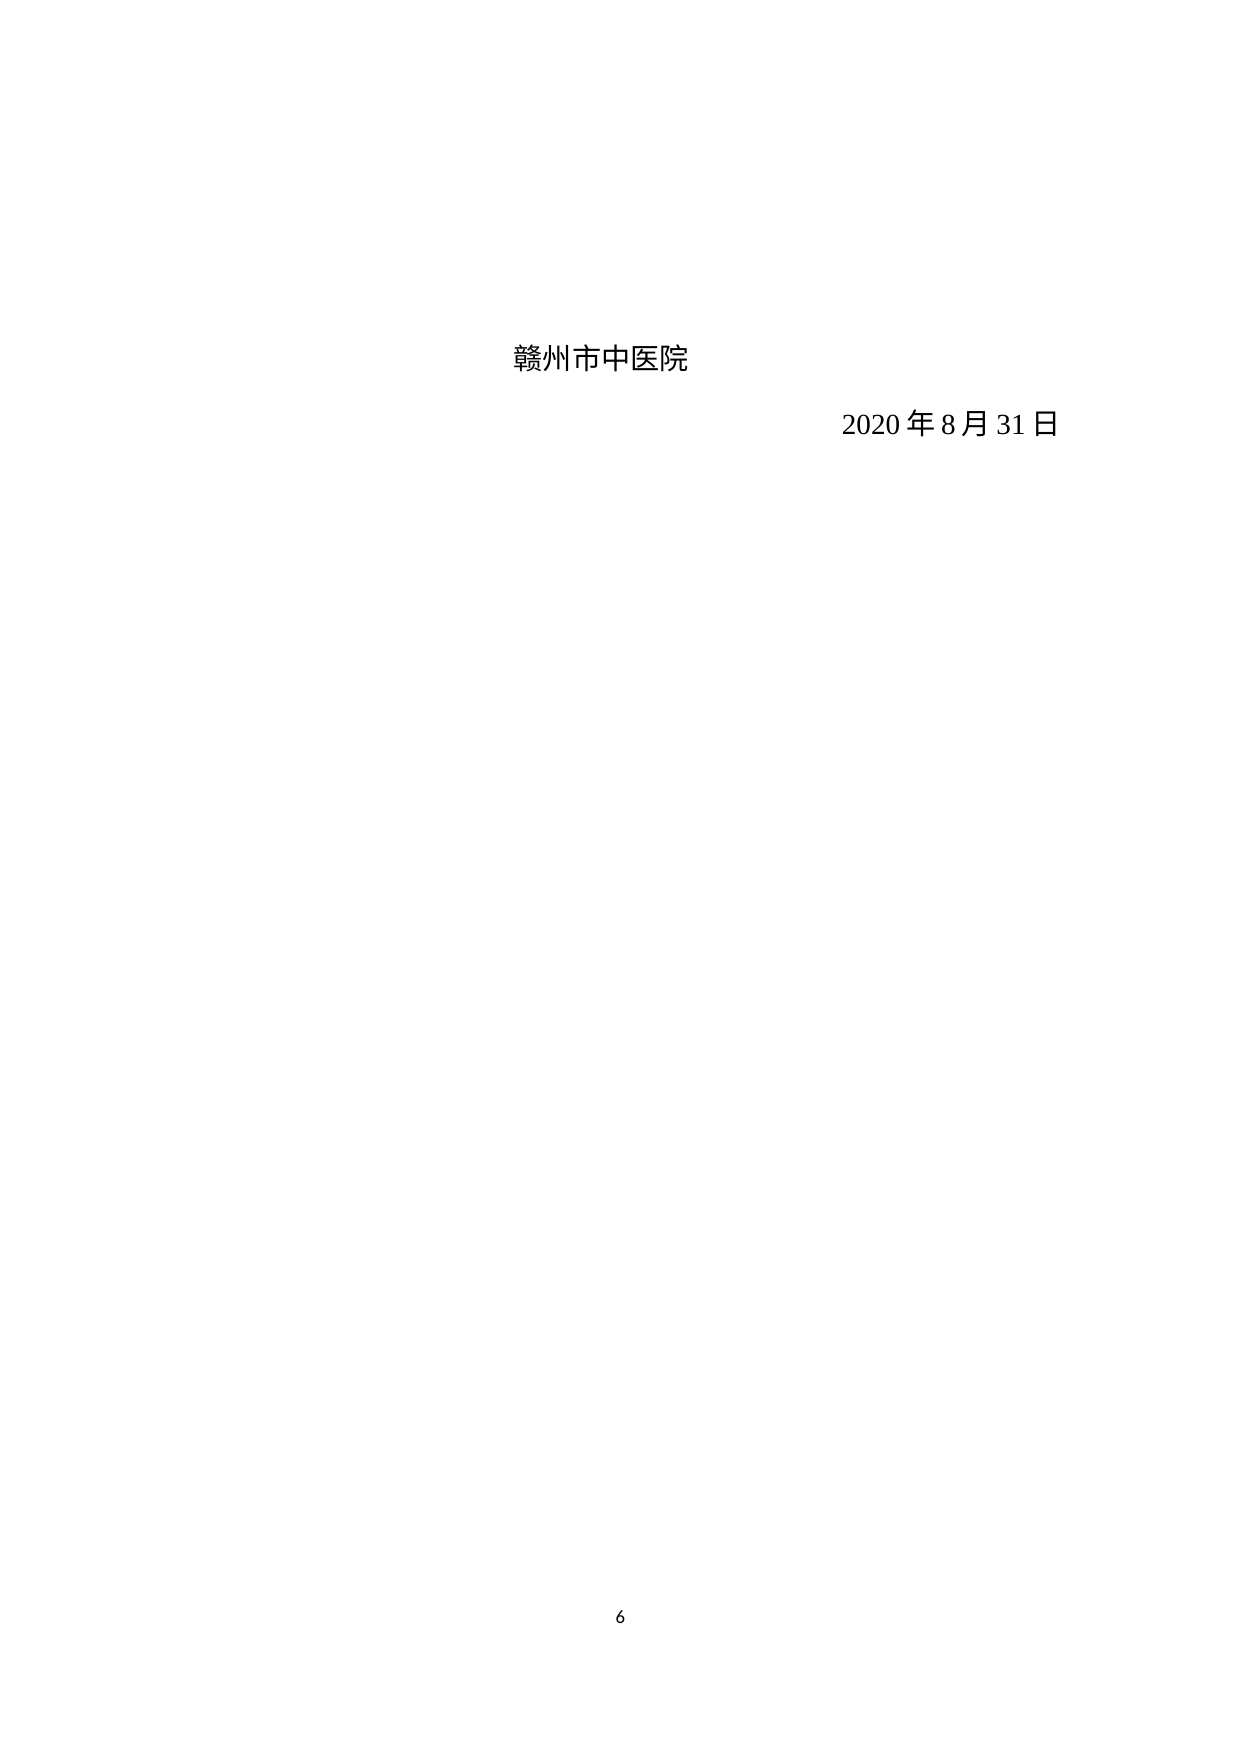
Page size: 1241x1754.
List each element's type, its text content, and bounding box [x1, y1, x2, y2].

text 赣州市中医院 [112, 324, 1128, 389]
text 2020年8月31日 [112, 389, 1128, 454]
